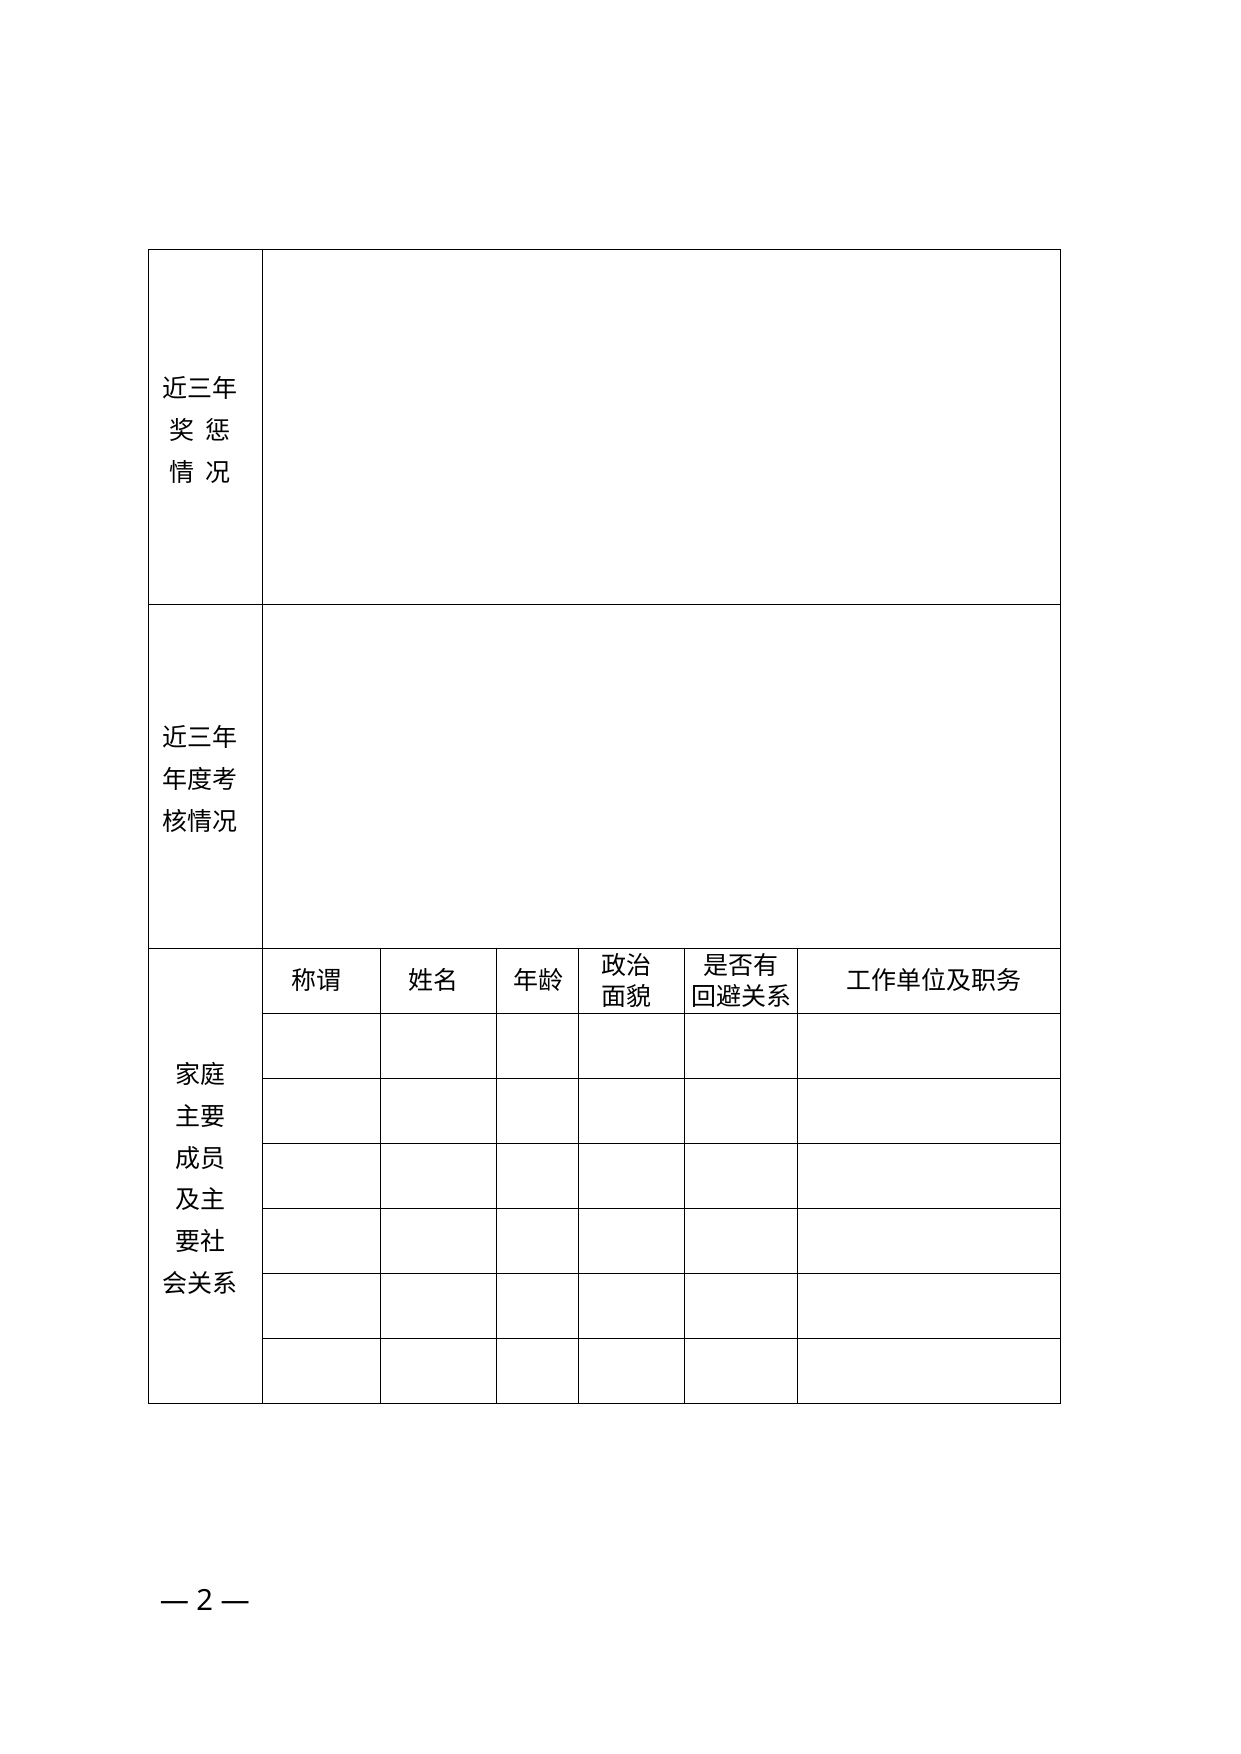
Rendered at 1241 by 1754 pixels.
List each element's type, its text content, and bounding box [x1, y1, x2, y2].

table_cell [497, 1014, 578, 1077]
table_cell [798, 1014, 1060, 1077]
table_cell [685, 1144, 797, 1207]
table_cell 家庭 主要 成员 及主 要社 会关系 [149, 949, 262, 1402]
table_cell [497, 1209, 578, 1272]
table_cell [381, 1144, 496, 1207]
table_cell [579, 1144, 684, 1207]
table_cell 是否有 回避关系 [685, 949, 797, 1012]
table_cell [263, 1014, 380, 1077]
table_cell [579, 1274, 684, 1337]
table_cell [381, 1014, 496, 1077]
table_cell 姓名 [381, 949, 496, 1012]
table_cell 称谓 [263, 949, 380, 1012]
table_header 近三年奖 惩 情 况 [149, 250, 262, 604]
table_cell [263, 1274, 380, 1337]
table_cell [263, 1079, 380, 1142]
table_cell 近三年年度考核情况 [149, 605, 262, 947]
table_cell [685, 1339, 797, 1402]
table_cell [497, 1079, 578, 1142]
table_cell [381, 1209, 496, 1272]
table_cell [798, 1079, 1060, 1142]
table_cell [685, 1079, 797, 1142]
table_cell [263, 605, 1060, 947]
table_cell 工作单位及职务 [798, 949, 1060, 1012]
table_cell [798, 1274, 1060, 1337]
table_cell [381, 1079, 496, 1142]
table_cell [685, 1014, 797, 1077]
table_cell [497, 1339, 578, 1402]
table_cell [579, 1014, 684, 1077]
table_cell [798, 1339, 1060, 1402]
table_cell 年龄 [497, 949, 578, 1012]
table_cell [381, 1339, 496, 1402]
table_cell [497, 1144, 578, 1207]
table_cell [263, 1209, 380, 1272]
table_cell [685, 1209, 797, 1272]
table_cell [497, 1274, 578, 1337]
table_cell [579, 1339, 684, 1402]
table_cell [579, 1209, 684, 1272]
table_cell [381, 1274, 496, 1337]
table_cell [263, 1144, 380, 1207]
table_cell [579, 1079, 684, 1142]
table_header [263, 250, 1060, 604]
table_cell 政治 面貌 [579, 949, 684, 1012]
table_cell [263, 1339, 380, 1402]
table_cell [798, 1144, 1060, 1207]
table_cell [685, 1274, 797, 1337]
table_cell [798, 1209, 1060, 1272]
